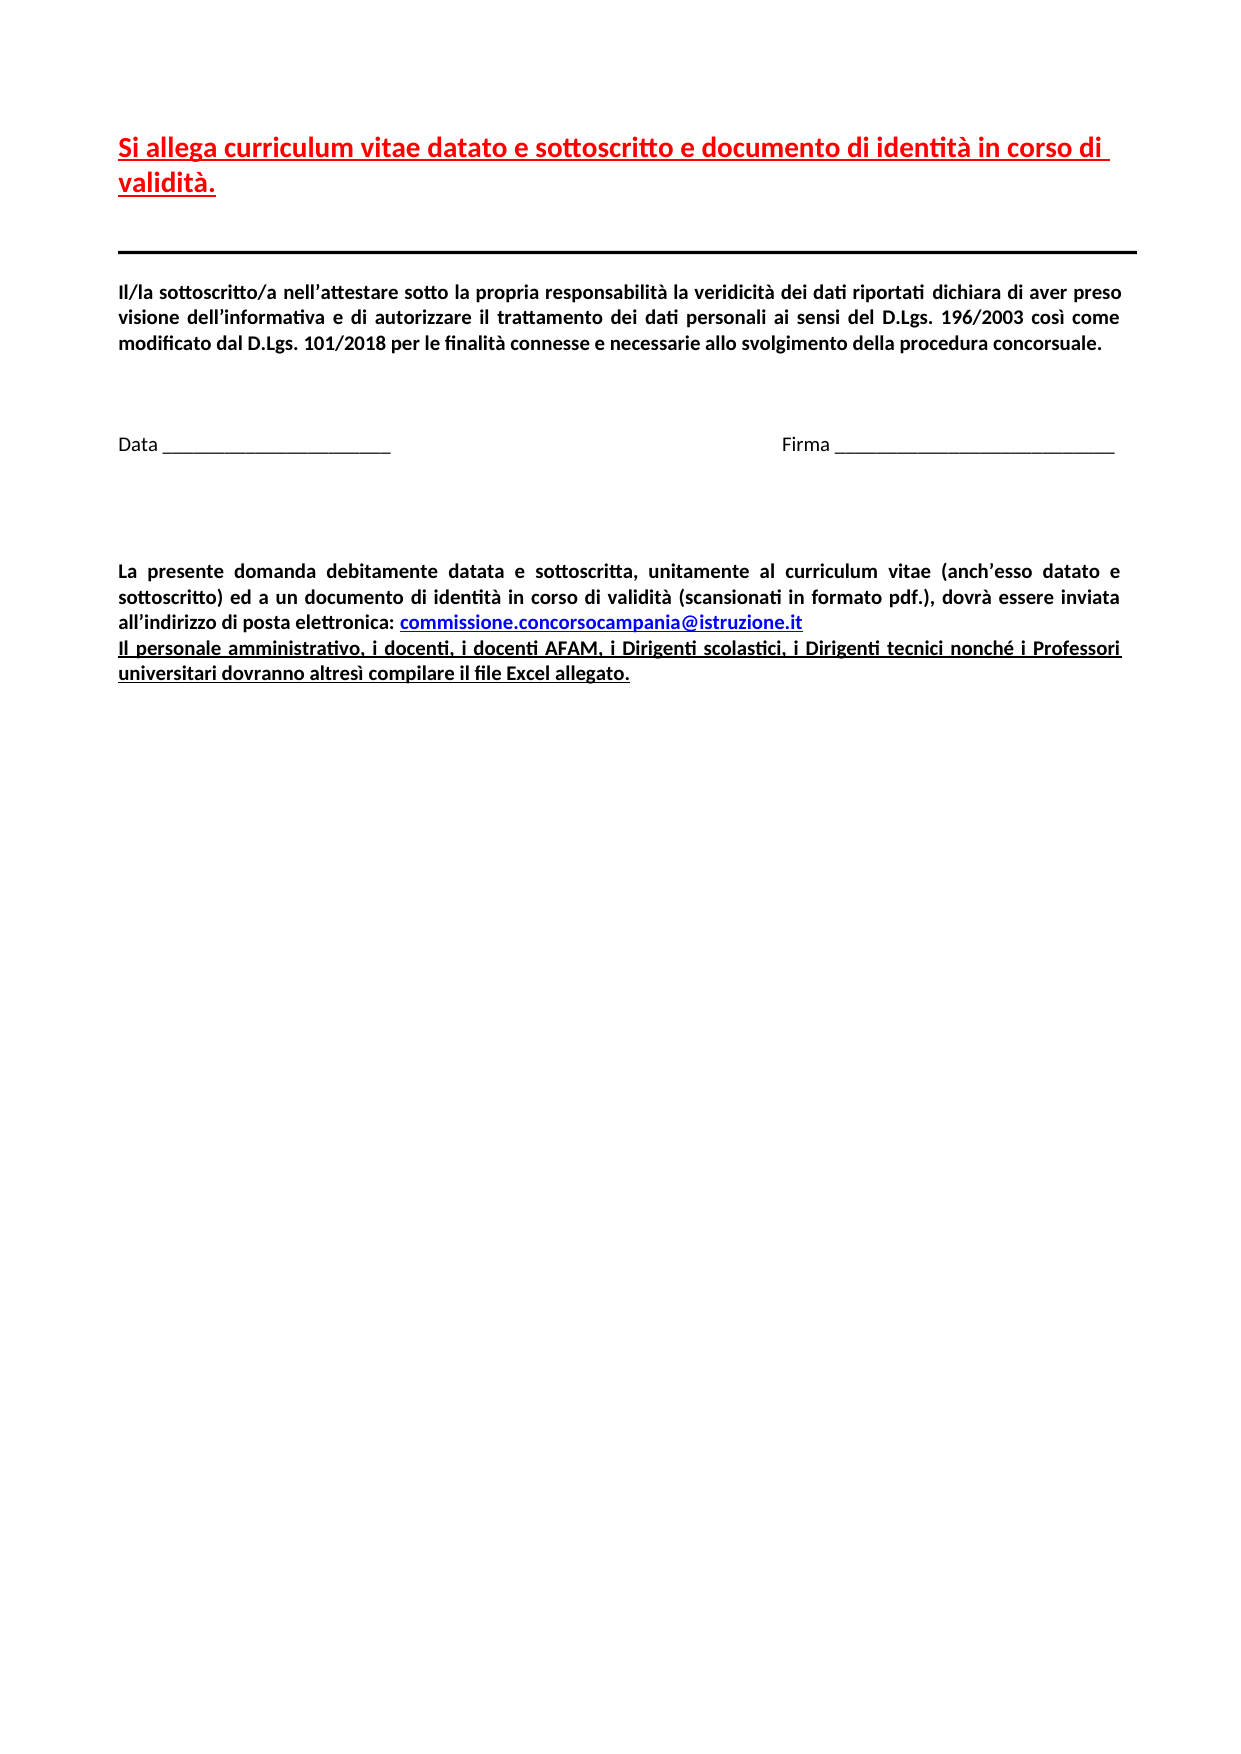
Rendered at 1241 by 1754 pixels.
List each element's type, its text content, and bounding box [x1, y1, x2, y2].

text La presente domanda debitamente datata e sottoscritta, unitamente al curriculum vitae (anch’esso datato e sottoscritto) ed a un documento di identità in corso di validità (scansionati in formato pdf.), dovrà essere inviata all’indirizzo di posta elettronica: commissione.concorsocampania@istruzione.it [118, 558, 1122, 635]
text Il personale amministrativo, i docenti, i docenti AFAM, i Dirigenti scolastici, i Dirigenti tecnici nonché i Professori universitari dovranno altresì compilare il file Excel allegato. [118, 658, 1122, 686]
text Il/la sottoscritto/a nell’attestare sotto la propria responsabilità la veridicità dei dati riportati dichiara di aver preso visione dell’informativa e di autorizzare il trattamento dei dati personali ai sensi del D.Lgs. 196/2003 così come modificato dal D.Lgs. 101/2018 per le finalità connesse e necessarie allo svolgimento della procedura concorsuale. [118, 279, 1122, 355]
text Il personale amministrativo, i docenti, i docenti AFAM, i Dirigenti scolastici, i Dirigenti tecnici nonché i Professori universitari dovranno altresì compilare il file Excel allegato. [118, 635, 1122, 656]
text Si allega curriculum vitae datato e sottoscritto e documento di identità in corso di validità. [118, 129, 1122, 200]
text Data ______________________ Firma ___________________________ [118, 431, 1122, 457]
